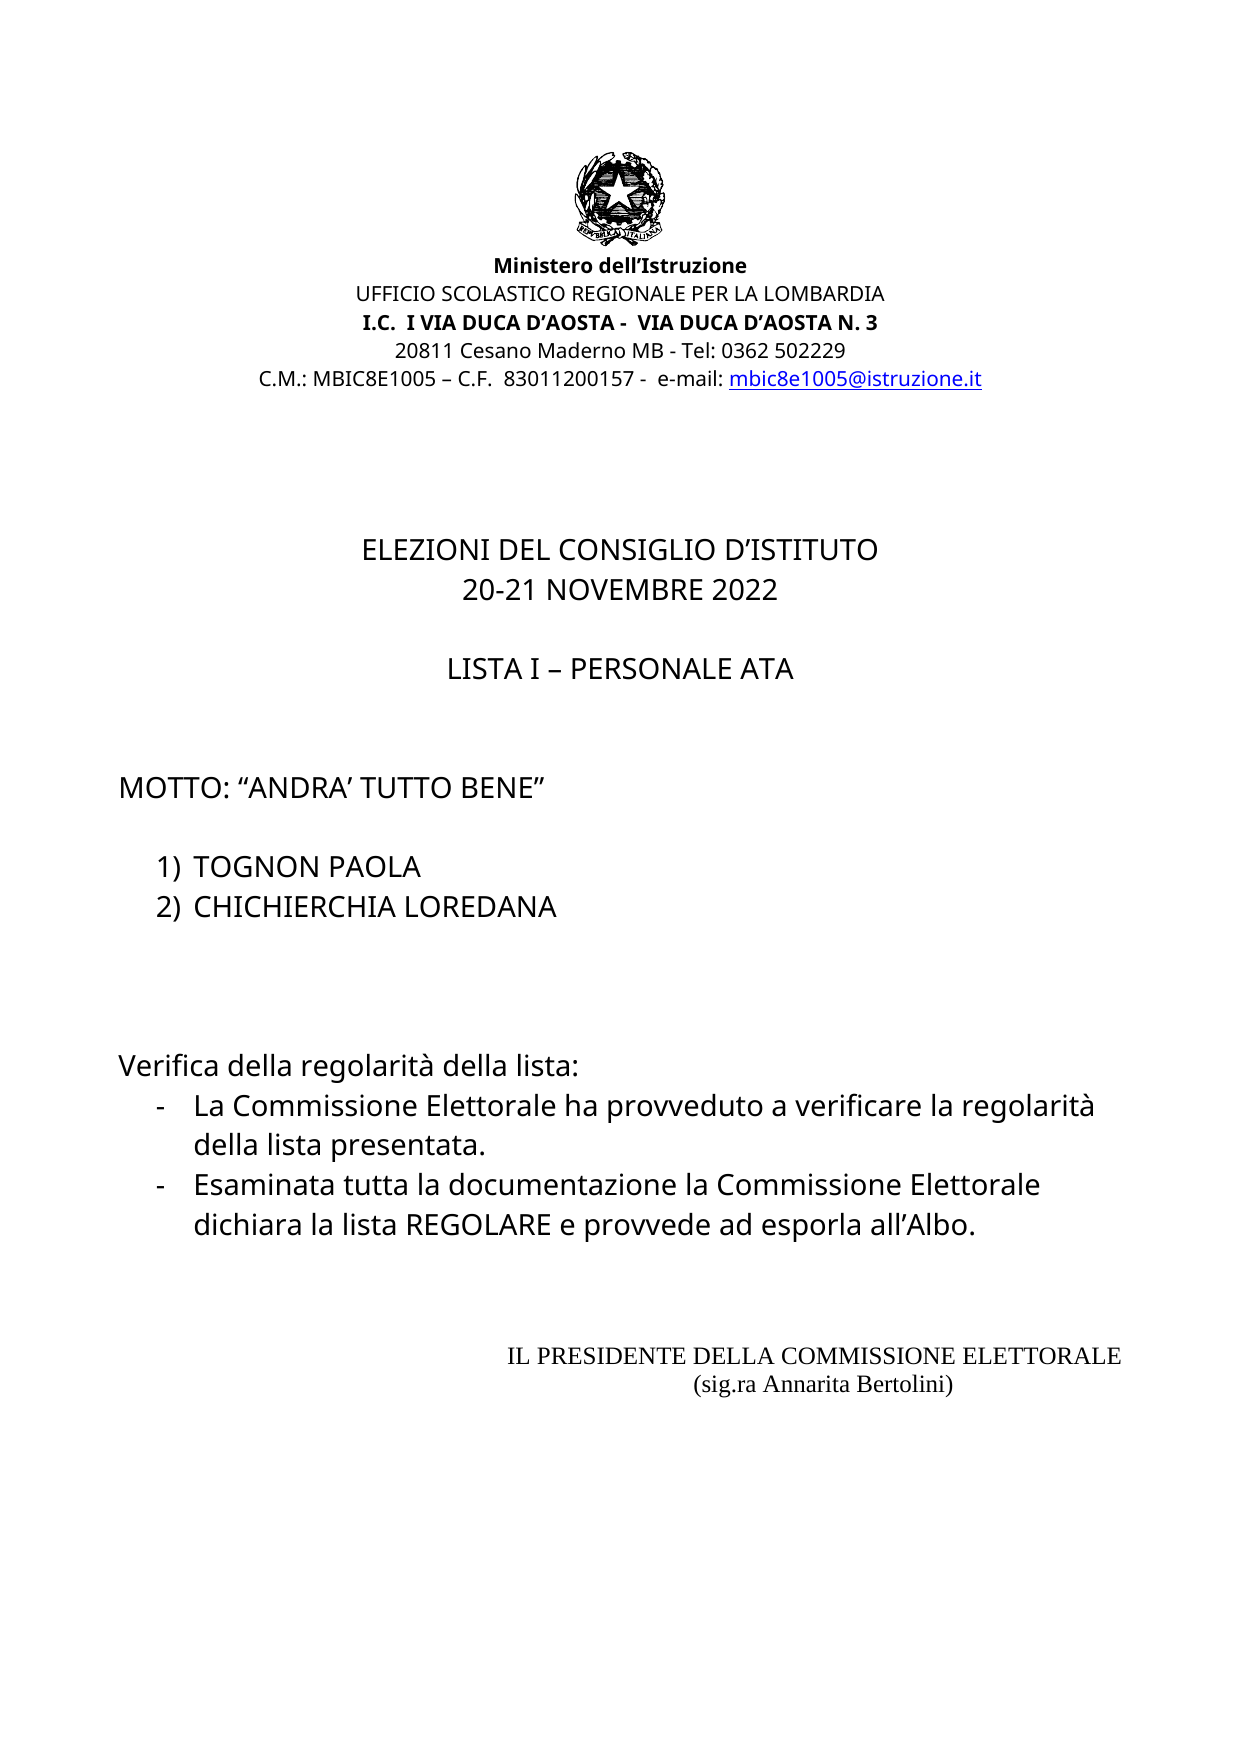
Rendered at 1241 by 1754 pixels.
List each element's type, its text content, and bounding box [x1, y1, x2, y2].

text Ministero dell’Istruzione [118, 251, 1122, 279]
text C.M.: MBIC8E1005 – C.F. 83011200157 - e-mail: mbic8e1005@istruzione.it [118, 364, 1122, 393]
list TOGNON PAOLA [156, 847, 1122, 886]
text Verifica della regolarità della lista: [118, 1045, 1122, 1085]
list Esaminata tutta la documentazione la Commissione Elettorale dichiara la lista REGOLARE e provvede ad esporla all’Albo. [156, 1164, 1122, 1243]
text LISTA I – PERSONALE ATA [118, 648, 1122, 688]
text (sig.ra Annarita Bertolini) [118, 1369, 1122, 1398]
text IL PRESIDENTE DELLA COMMISSIONE ELETTORALE [118, 1341, 1122, 1369]
text UFFICIO SCOLASTICO REGIONALE PER [118, 279, 1122, 308]
text 20-21 NOVEMBRE 2022 [118, 569, 1122, 608]
list La Commissione Elettorale ha provveduto a verificare la regolarità della lista presentata. [156, 1085, 1122, 1164]
text MOTTO: “ANDRA’ TUTTO BENE” [118, 767, 1122, 807]
text I.C. I VIA DUCA D’AOSTA - VIA DUCA D’AOSTA N. 3 [118, 308, 1122, 336]
text ELEZIONI DEL CONSIGLIO D’ISTITUTO [118, 529, 1122, 569]
list CHICHIERCHIA LOREDANA [156, 886, 1122, 926]
text 20811 Cesano Maderno MB - Tel: 0362 502229 [118, 336, 1122, 364]
